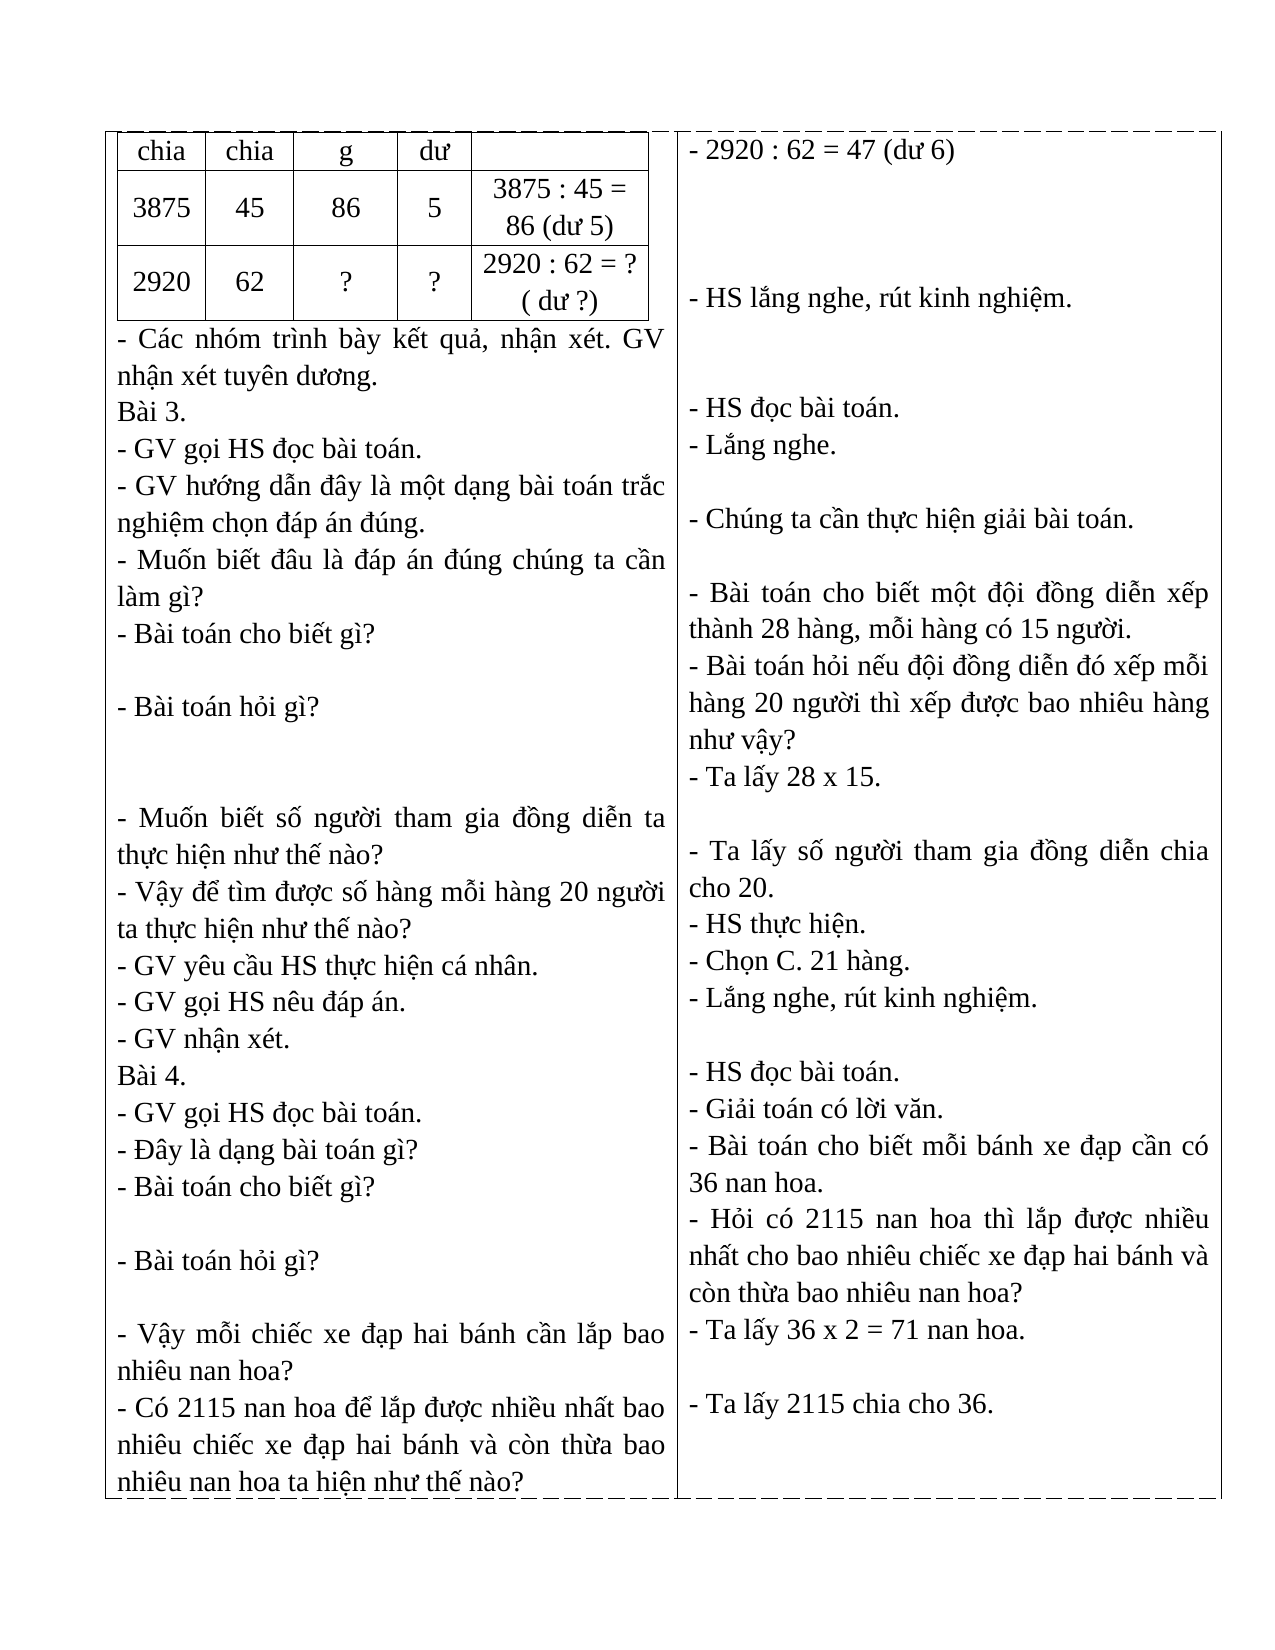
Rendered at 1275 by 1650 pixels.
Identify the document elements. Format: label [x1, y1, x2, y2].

table_cell [106, 131, 677, 1497]
table_cell [678, 131, 1221, 1497]
